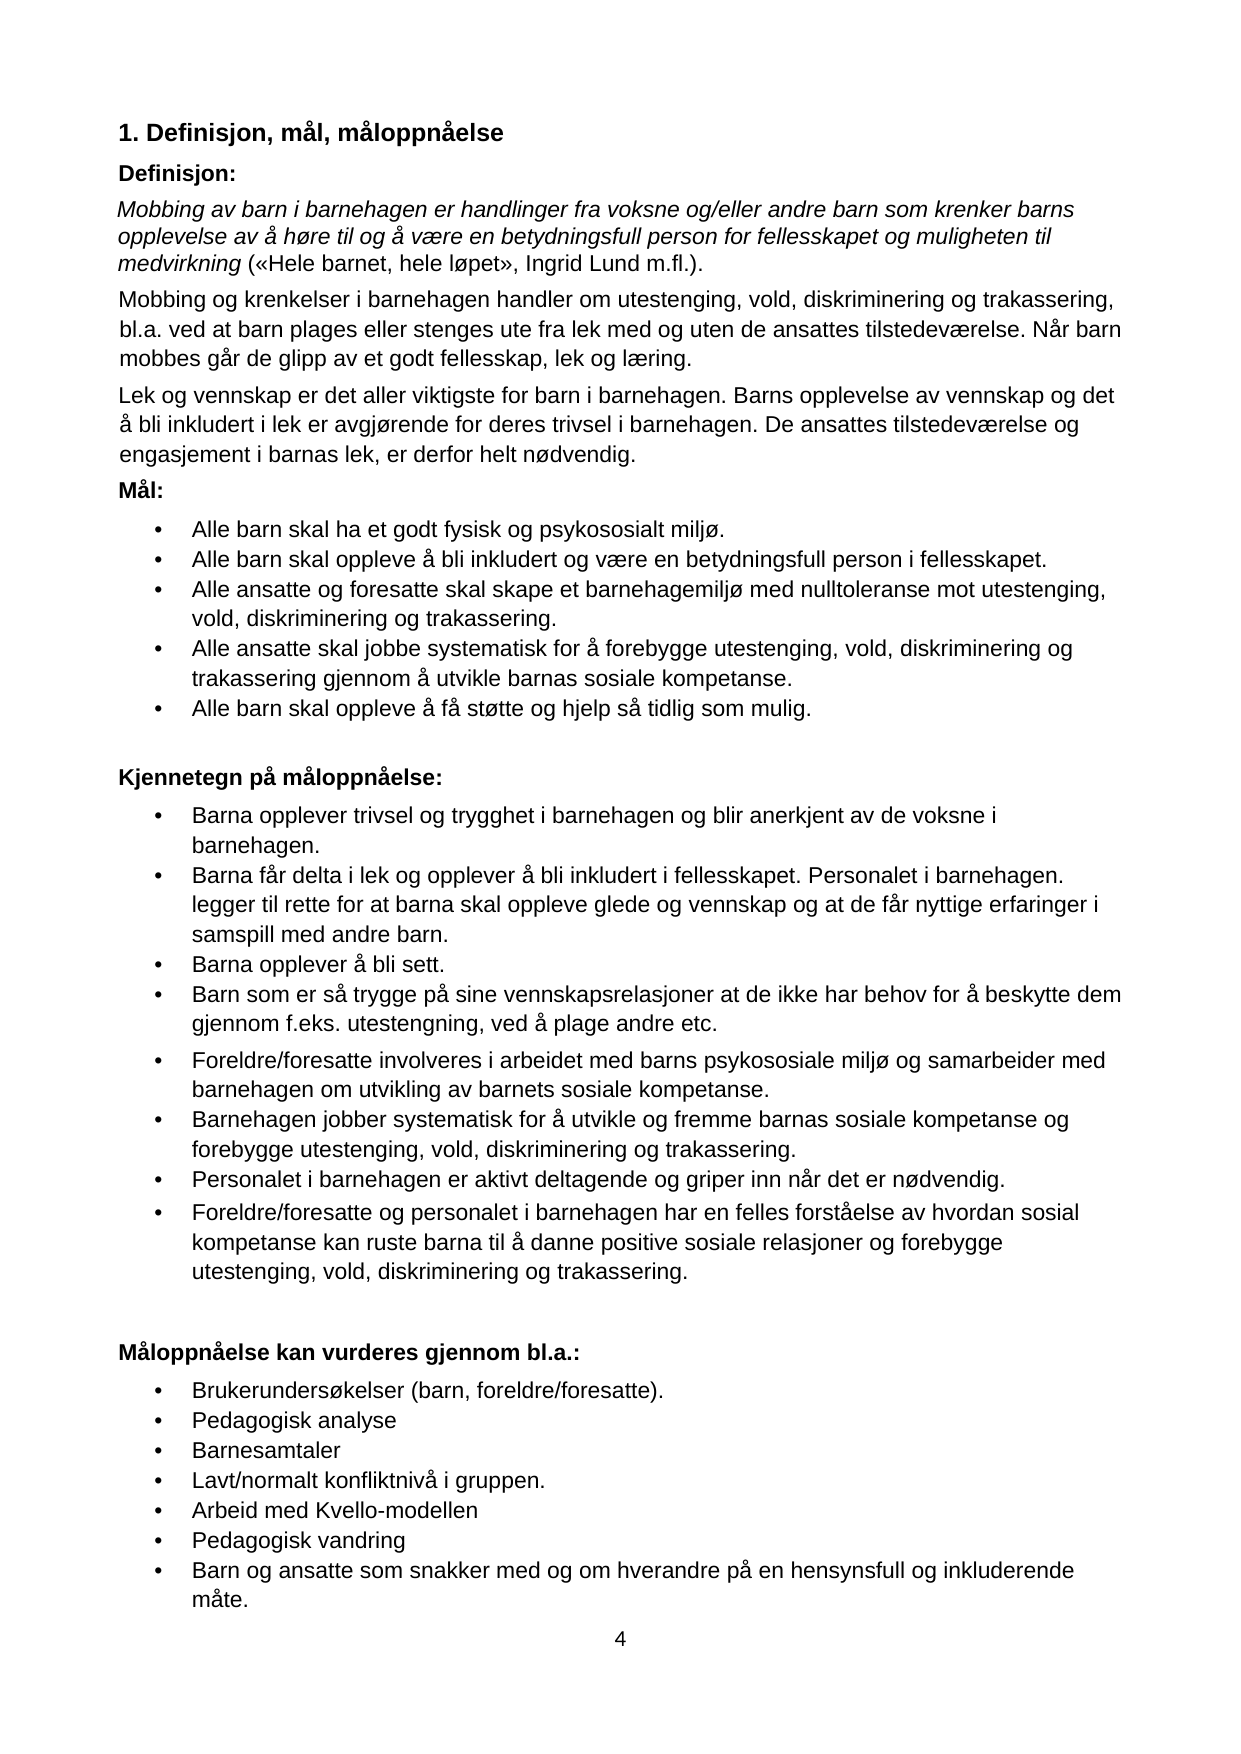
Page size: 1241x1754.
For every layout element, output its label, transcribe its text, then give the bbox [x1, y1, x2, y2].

list Arbeid med Kvello-modellen [154, 1497, 1122, 1523]
list Alle barn skal ha et godt fysisk og psykososialt miljø. [154, 516, 1122, 542]
list Alle ansatte skal jobbe systematisk for å forebygge utestenging, vold, diskriminering og trakassering gjennom å utvikle barnas sosiale kompetanse. [154, 635, 1122, 691]
list Pedagogisk vandring [154, 1527, 1122, 1553]
text Måloppnåelse kan vurderes gjennom bl.a.: [118, 1338, 1122, 1365]
text 1. Definisjon, mål, måloppnåelse [118, 118, 1122, 147]
text Definisjon: [118, 160, 1122, 186]
list Barna får delta i lek og opplever å bli inkludert i fellesskapet. Personalet i barnehagen. legger til rette for at barna skal oppleve glede og vennskap og at de får nyttige erfaringer i samspill med andre barn. [154, 862, 1122, 947]
list Barnehagen jobber systematisk for å utvikle og fremme barnas sosiale kompetanse og forebygge utestenging, vold, diskriminering og trakassering. [154, 1106, 1122, 1162]
list Barna opplever å bli sett. [154, 951, 1122, 977]
text Mål: [118, 477, 1122, 504]
list Alle barn skal oppleve å få støtte og hjelp så tidlig som mulig. [154, 694, 1122, 721]
text Lek og vennskap er det aller viktigste for barn i barnehagen. Barns opplevelse av vennskap og det å bli inkludert i lek er avgjørende for deres trivsel i barnehagen. De ansattes tilstedeværelse og engasjement i barnas lek, er derfor helt nødvendig. [118, 382, 1122, 467]
list Barna opplever trivsel og trygghet i barnehagen og blir anerkjent av de voksne i barnehagen. [154, 802, 1122, 858]
text Kjennetegn på måloppnåelse: [118, 764, 1122, 790]
text Mobbing av barn i barnehagen er handlinger fra voksne og/eller andre barn som krenker barns opplevelse av å høre til og å være en betydningsfull person for fellesskapet og muligheten til medvirkning («Hele barnet, hele løpet», Ingrid Lund m.fl.). [117, 196, 1122, 276]
list Personalet i barnehagen er aktivt deltagende og griper inn når det er nødvendig. [154, 1166, 1122, 1192]
list Alle ansatte og foresatte skal skape et barnehagemiljø med nulltoleranse mot utestenging, vold, diskriminering og trakassering. [154, 576, 1122, 631]
text Mobbing og krenkelser i barnehagen handler om utestenging, vold, diskriminering og trakassering, bl.a. ved at barn plages eller stenges ute fra lek med og uten de ansattes tilstedeværelse. Når barn mobbes går de glipp av et godt fellesskap, lek og læring. [118, 286, 1122, 371]
list Barnesamtaler [154, 1437, 1122, 1463]
list Barn og ansatte som snakker med og om hverandre på en hensynsfull og inkluderende måte. [154, 1557, 1122, 1613]
list Brukerundersøkelser (barn, foreldre/foresatte). [154, 1377, 1122, 1403]
list Foreldre/foresatte og personalet i barnehagen har en felles forståelse av hvordan sosial kompetanse kan ruste barna til å danne positive sosiale relasjoner og forebygge utestenging, vold, diskriminering og trakassering. [154, 1199, 1122, 1284]
list Lavt/normalt konfliktnivå i gruppen. [154, 1467, 1122, 1493]
list Alle barn skal oppleve å bli inkludert og være en betydningsfull person i fellesskapet. [154, 546, 1122, 572]
list Foreldre/foresatte involveres i arbeidet med barns psykososiale miljø og samarbeider med barnehagen om utvikling av barnets sosiale kompetanse. [154, 1047, 1122, 1103]
list Barn som er så trygge på sine vennskapsrelasjoner at de ikke har behov for å beskytte dem gjennom f.eks. utestengning, ved å plage andre etc. [154, 981, 1122, 1037]
list Pedagogisk analyse [154, 1407, 1122, 1433]
